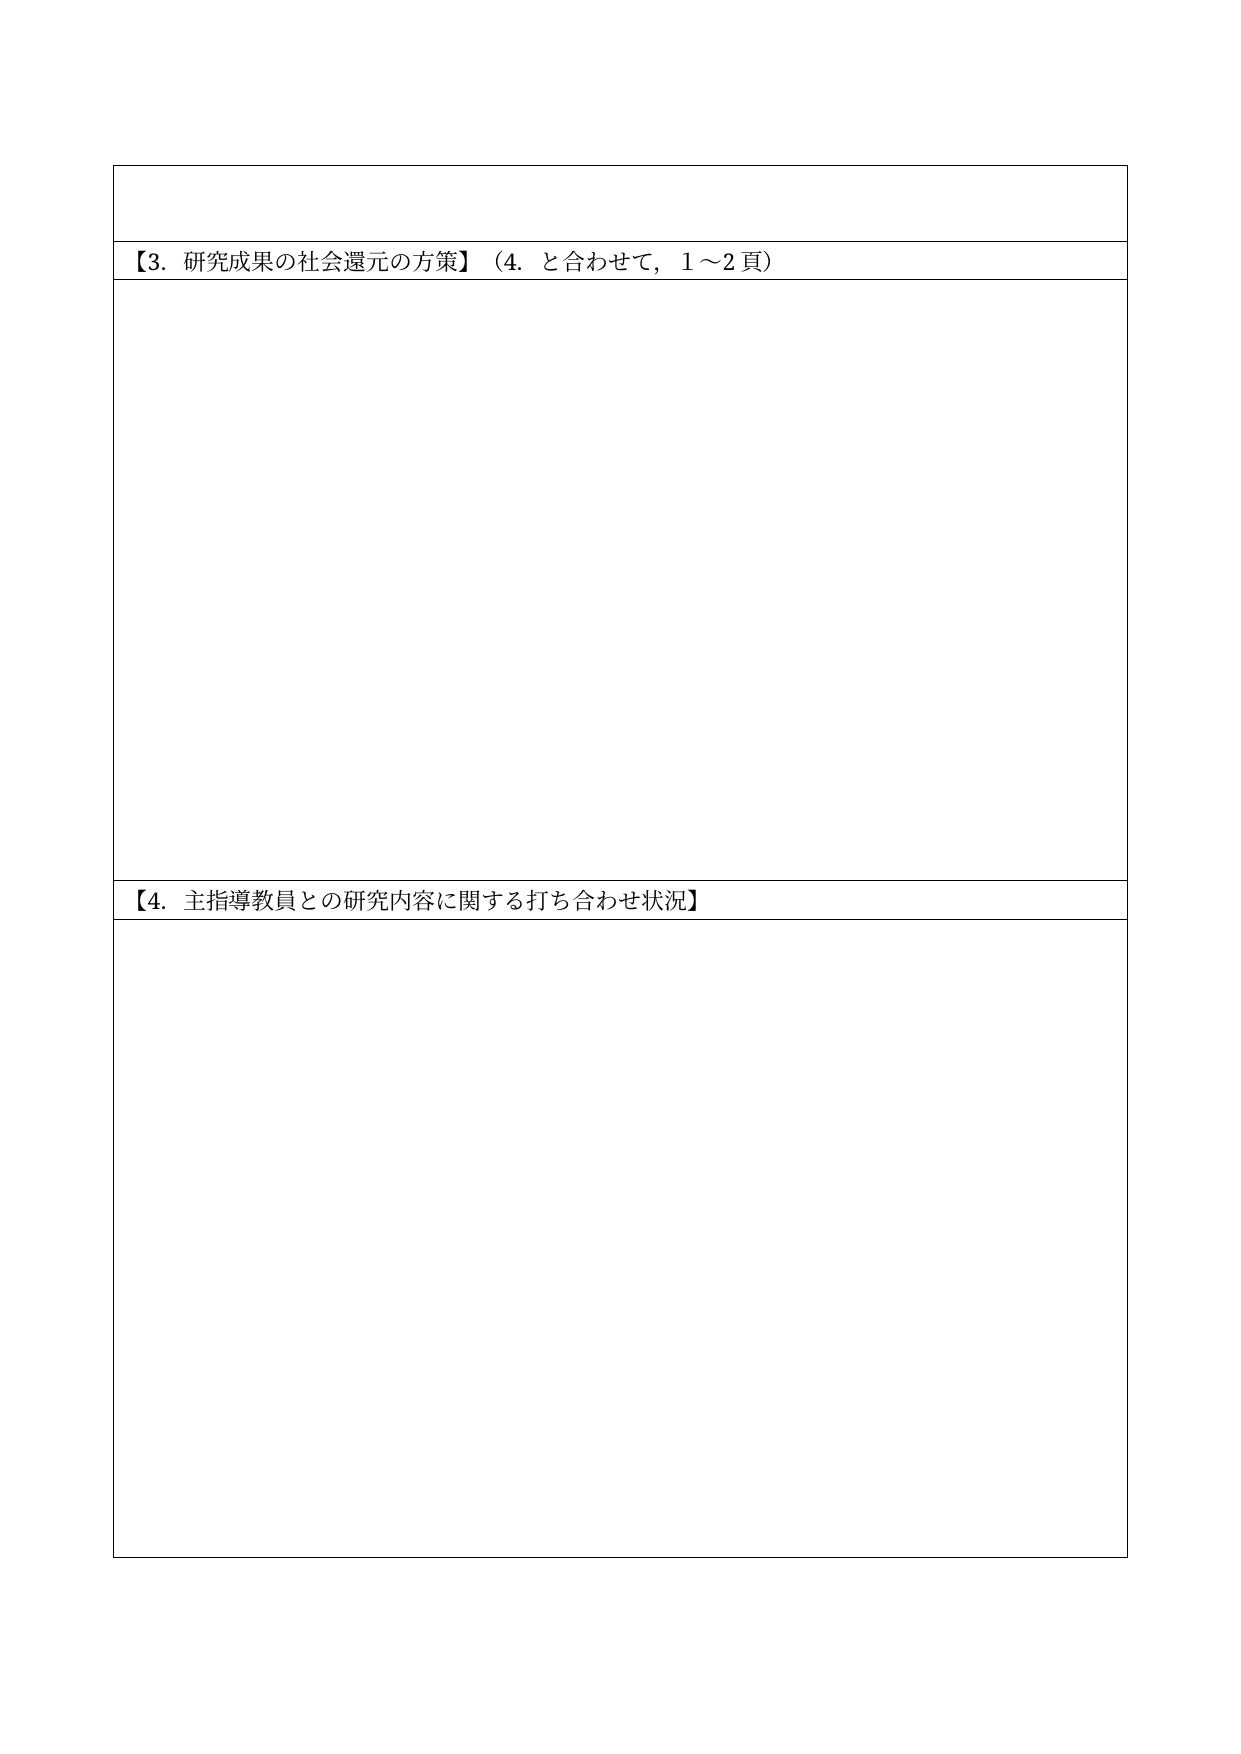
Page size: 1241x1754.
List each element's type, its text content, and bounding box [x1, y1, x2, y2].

table_cell 【4．主指導教員との研究内容に関する打ち合わせ状況】 [114, 881, 1127, 919]
table_cell [114, 920, 1127, 1557]
table_cell [114, 166, 1127, 241]
table_cell [114, 280, 1127, 880]
table_cell 【3．研究成果の社会還元の方策】（4．と合わせて，１～2頁） [114, 242, 1127, 279]
